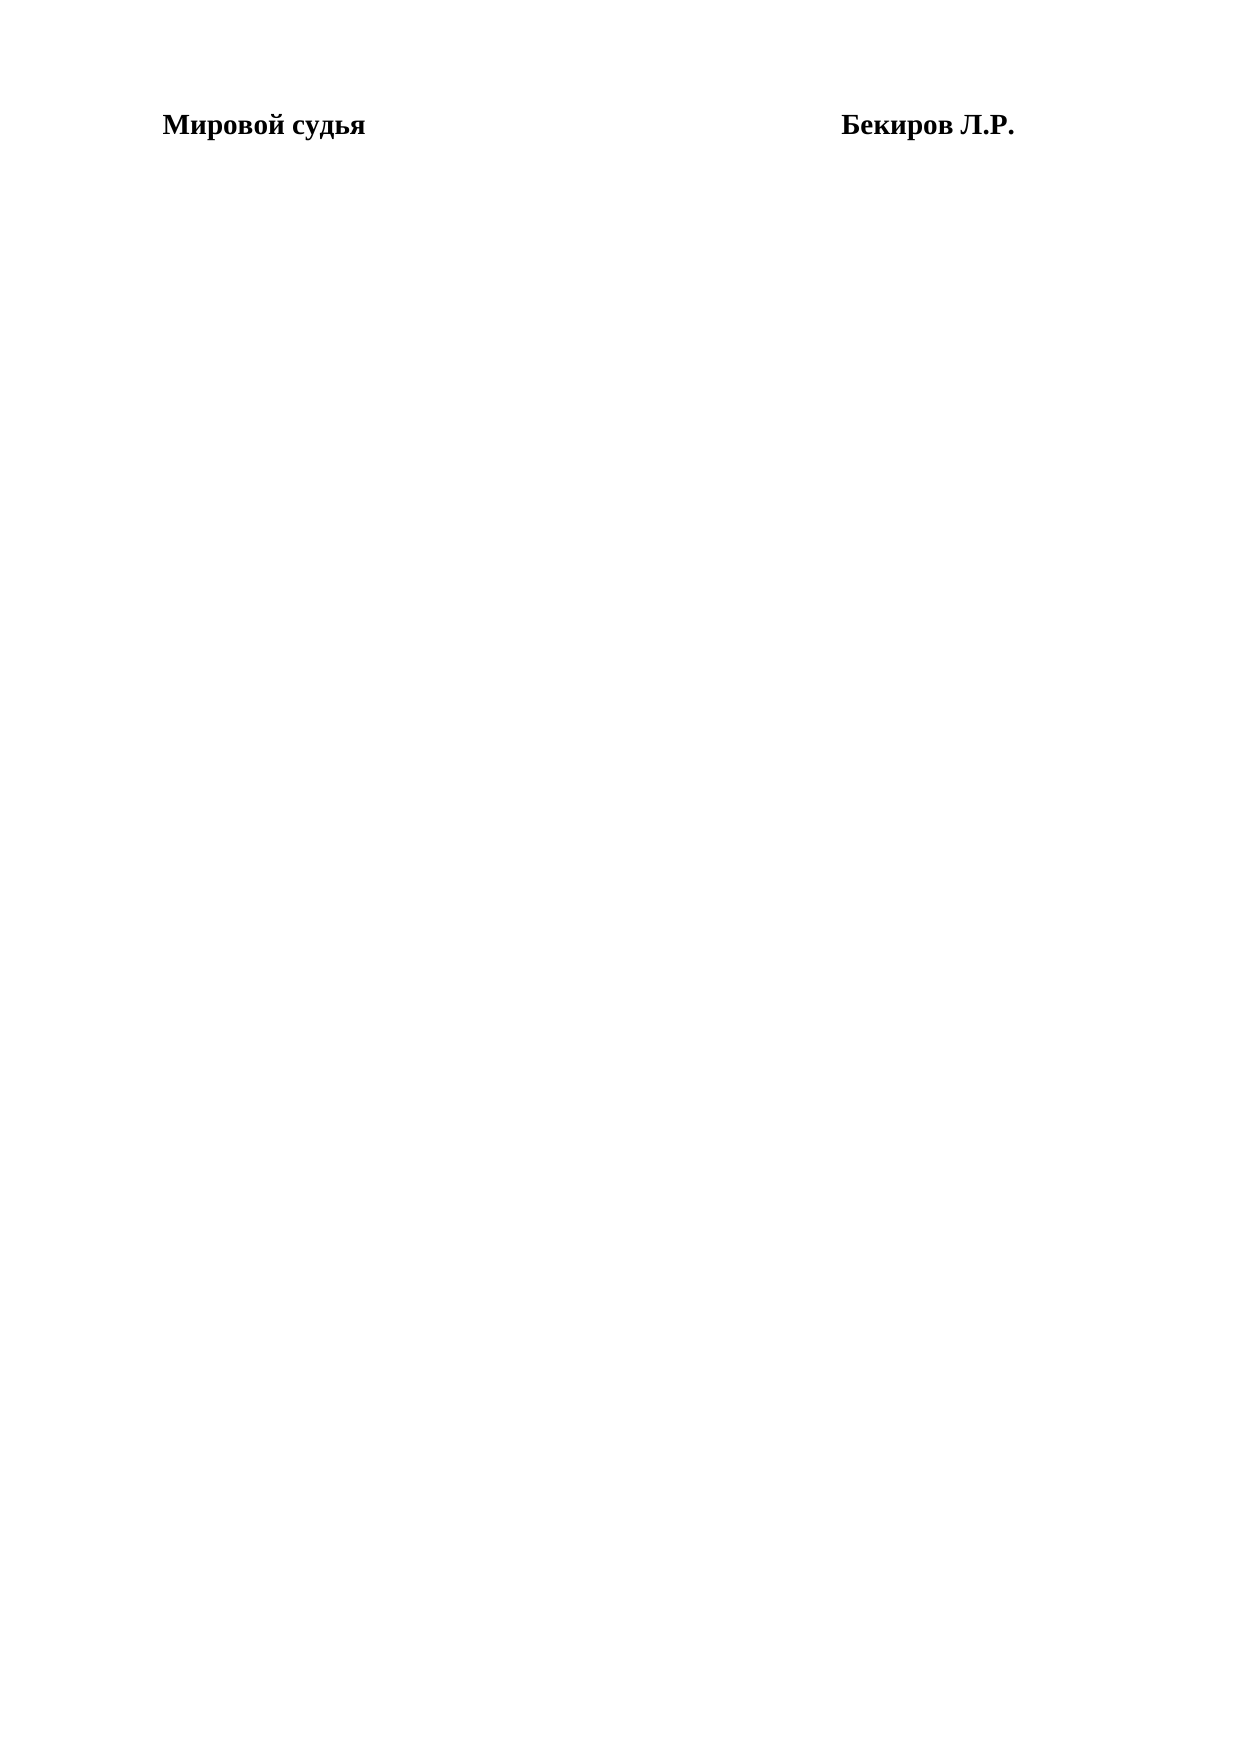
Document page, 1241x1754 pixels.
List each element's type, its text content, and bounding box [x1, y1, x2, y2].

text Мировой судья Бекиров Л.Р. [103, 107, 1184, 141]
